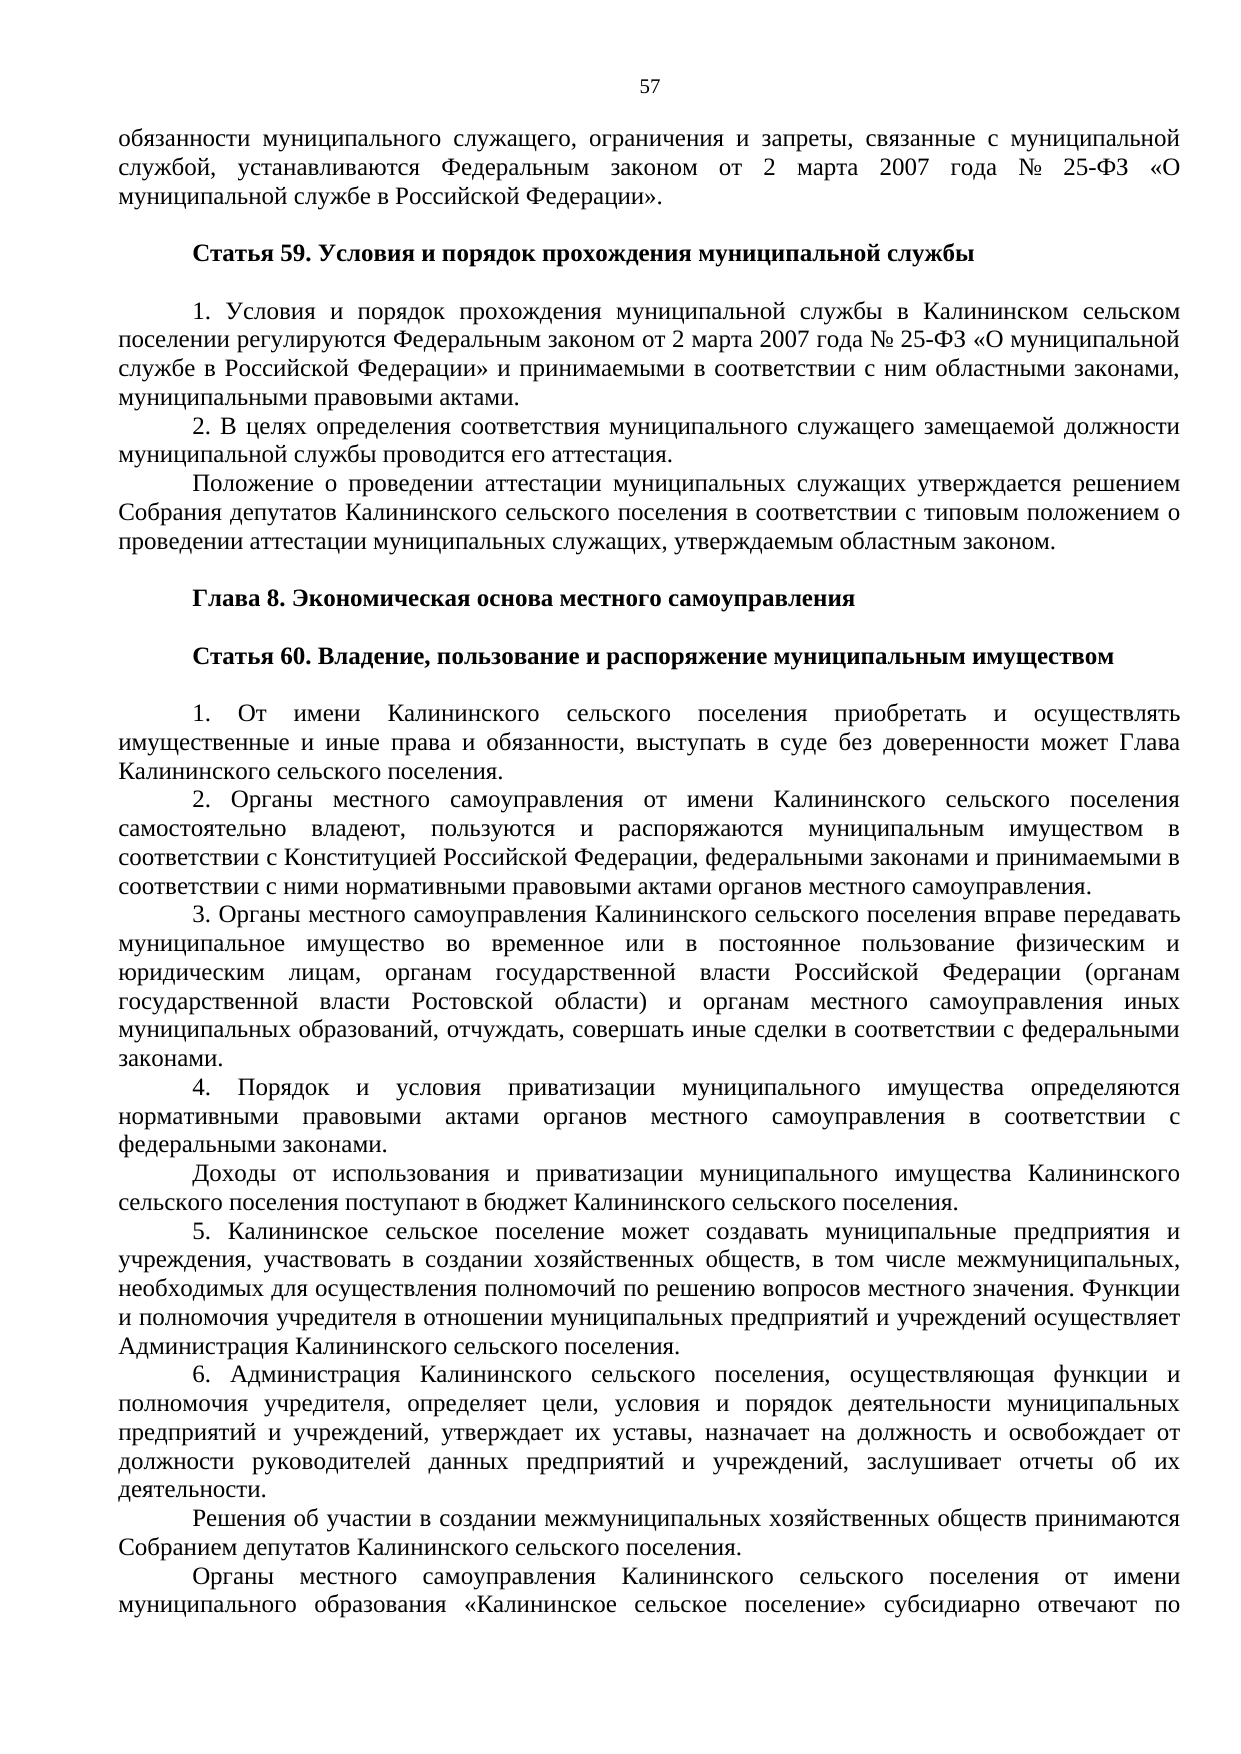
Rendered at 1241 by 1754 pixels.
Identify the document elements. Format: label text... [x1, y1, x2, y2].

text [118, 1561, 1181, 1618]
text Глава 8. Экономическая основа местного самоуправления [118, 583, 1181, 612]
text 1. Условия и порядок прохождения муниципальной службы в Калининском сельском поселении регулируются Федеральным законом от 2 марта 2007 года № 25-ФЗ «О муниципальной службе в Российской Федерации» и принимаемыми в соответствии с ним областными законами, муниципальными правовыми актами. [118, 296, 1181, 411]
text Статья 60. Владение, пользование и распоряжение муниципальным имуществом [118, 641, 1181, 669]
text 5. Калининское сельское поселение может создавать муниципальные предприятия и учреждения, участвовать в создании хозяйственных обществ, в том числе межмуниципальных, необходимых для осуществления полномочий по решению вопросов местного значения. Функции и полномочия учредителя в отношении муниципальных предприятий и учреждений осуществляет Администрация Калининского сельского поселения. [118, 1216, 1181, 1359]
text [118, 123, 1181, 209]
text 2. Органы местного самоуправления от имени Калининского сельского поселения самостоятельно владеют, пользуются и распоряжаются муниципальным имуществом в соответствии с Конституцией Российской Федерации, федеральными законами и принимаемыми в соответствии с ними нормативными правовыми актами органов местного самоуправления. [118, 784, 1181, 899]
text 6. Администрация Калининского сельского поселения, осуществляющая функции и полномочия учредителя, определяет цели, условия и порядок деятельности муниципальных предприятий и учреждений, утверждает их уставы, назначает на должность и освобождает от должности руководителей данных предприятий и учреждений, заслушивает отчеты об их деятельности. [118, 1359, 1181, 1503]
text Решения об участии в создании межмуниципальных хозяйственных обществ принимаются Собранием депутатов Калининского сельского поселения. [118, 1503, 1181, 1561]
text 2. В целях определения соответствия муниципального служащего замещаемой должности муниципальной службы проводится его аттестация. [118, 411, 1181, 468]
text 3. Органы местного самоуправления Калининского сельского поселения вправе передавать муниципальное имущество во временное или в постоянное пользование физическим и юридическим лицам, органам государственной власти Российской Федерации (органам государственной власти Ростовской области) и органам местного самоуправления иных муниципальных образований, отчуждать, совершать иные сделки в соответствии с федеральными законами. [118, 899, 1181, 1072]
text Статья 59. Условия и порядок прохождения муниципальной службы [118, 238, 1181, 267]
text 1. От имени Калининского сельского поселения приобретать и осуществлять имущественные и иные права и обязанности, выступать в суде без доверенности может Глава Калининского сельского поселения. [118, 698, 1181, 784]
text Доходы от использования и приватизации муниципального имущества Калининского сельского поселения поступают в бюджет Калининского сельского поселения. [118, 1158, 1181, 1216]
text 4. Порядок и условия приватизации муниципального имущества определяются нормативными правовыми актами органов местного самоуправления в соответствии с федеральными законами. [118, 1072, 1181, 1158]
text Положение о проведении аттестации муниципальных служащих утверждается решением Собрания депутатов Калининского сельского поселения в соответствии с типовым положением о проведении аттестации муниципальных служащих, утверждаемым областным законом. [118, 468, 1181, 554]
